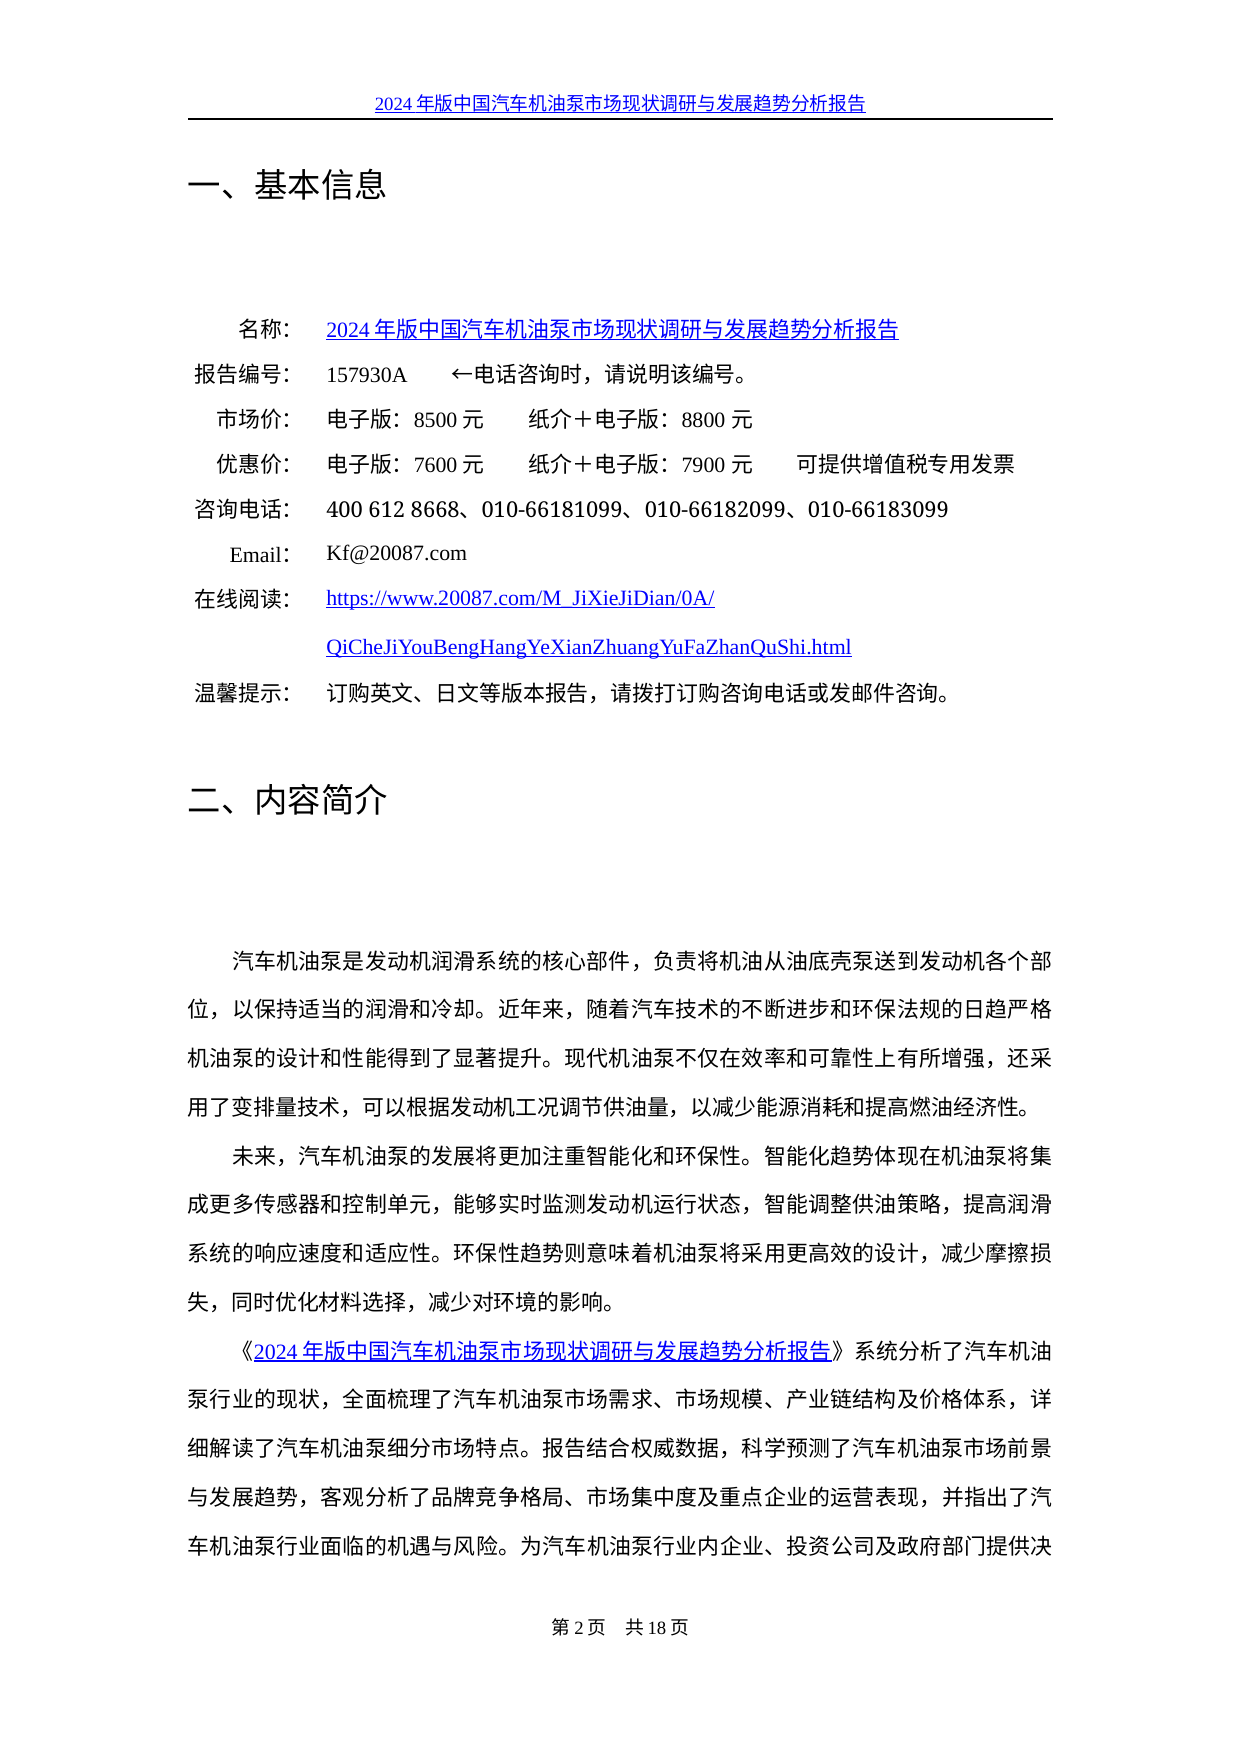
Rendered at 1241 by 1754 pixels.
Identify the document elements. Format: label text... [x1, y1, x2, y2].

table_cell 市场价： [167, 402, 315, 447]
table_cell 在线阅读： [167, 582, 315, 675]
table_cell Email： [167, 537, 315, 582]
table_cell 电子版：7600 元 纸介＋电子版：7900 元 可提供增值税专用发票 [315, 447, 1073, 492]
table_cell 咨询电话： [167, 492, 315, 537]
table_cell 优惠价： [167, 447, 315, 492]
title 二、内容简介 [187, 766, 1053, 831]
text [187, 943, 1053, 1561]
table_cell 温馨提示： [167, 675, 315, 720]
table_header 名称： [167, 312, 315, 357]
table_cell 报告编号： [167, 357, 315, 402]
title 一、基本信息 [187, 150, 1053, 215]
table_cell 400 612 8668、010-66181099、010-66182099、010-66183099 [315, 492, 1073, 537]
table_cell 订购英文、日文等版本报告，请拨打订购咨询电话或发邮件咨询。 [315, 675, 1073, 720]
table_cell [315, 582, 1073, 675]
table_cell 电子版：8500 元 纸介＋电子版：8800 元 [315, 402, 1073, 447]
table_cell 157930A ←电话咨询时，请说明该编号。 [315, 357, 1073, 402]
table_cell Kf@20087.com [315, 537, 1073, 582]
table_header 2024年版中国汽车机油泵市场现状调研与发展趋势分析报告 [315, 312, 1073, 357]
